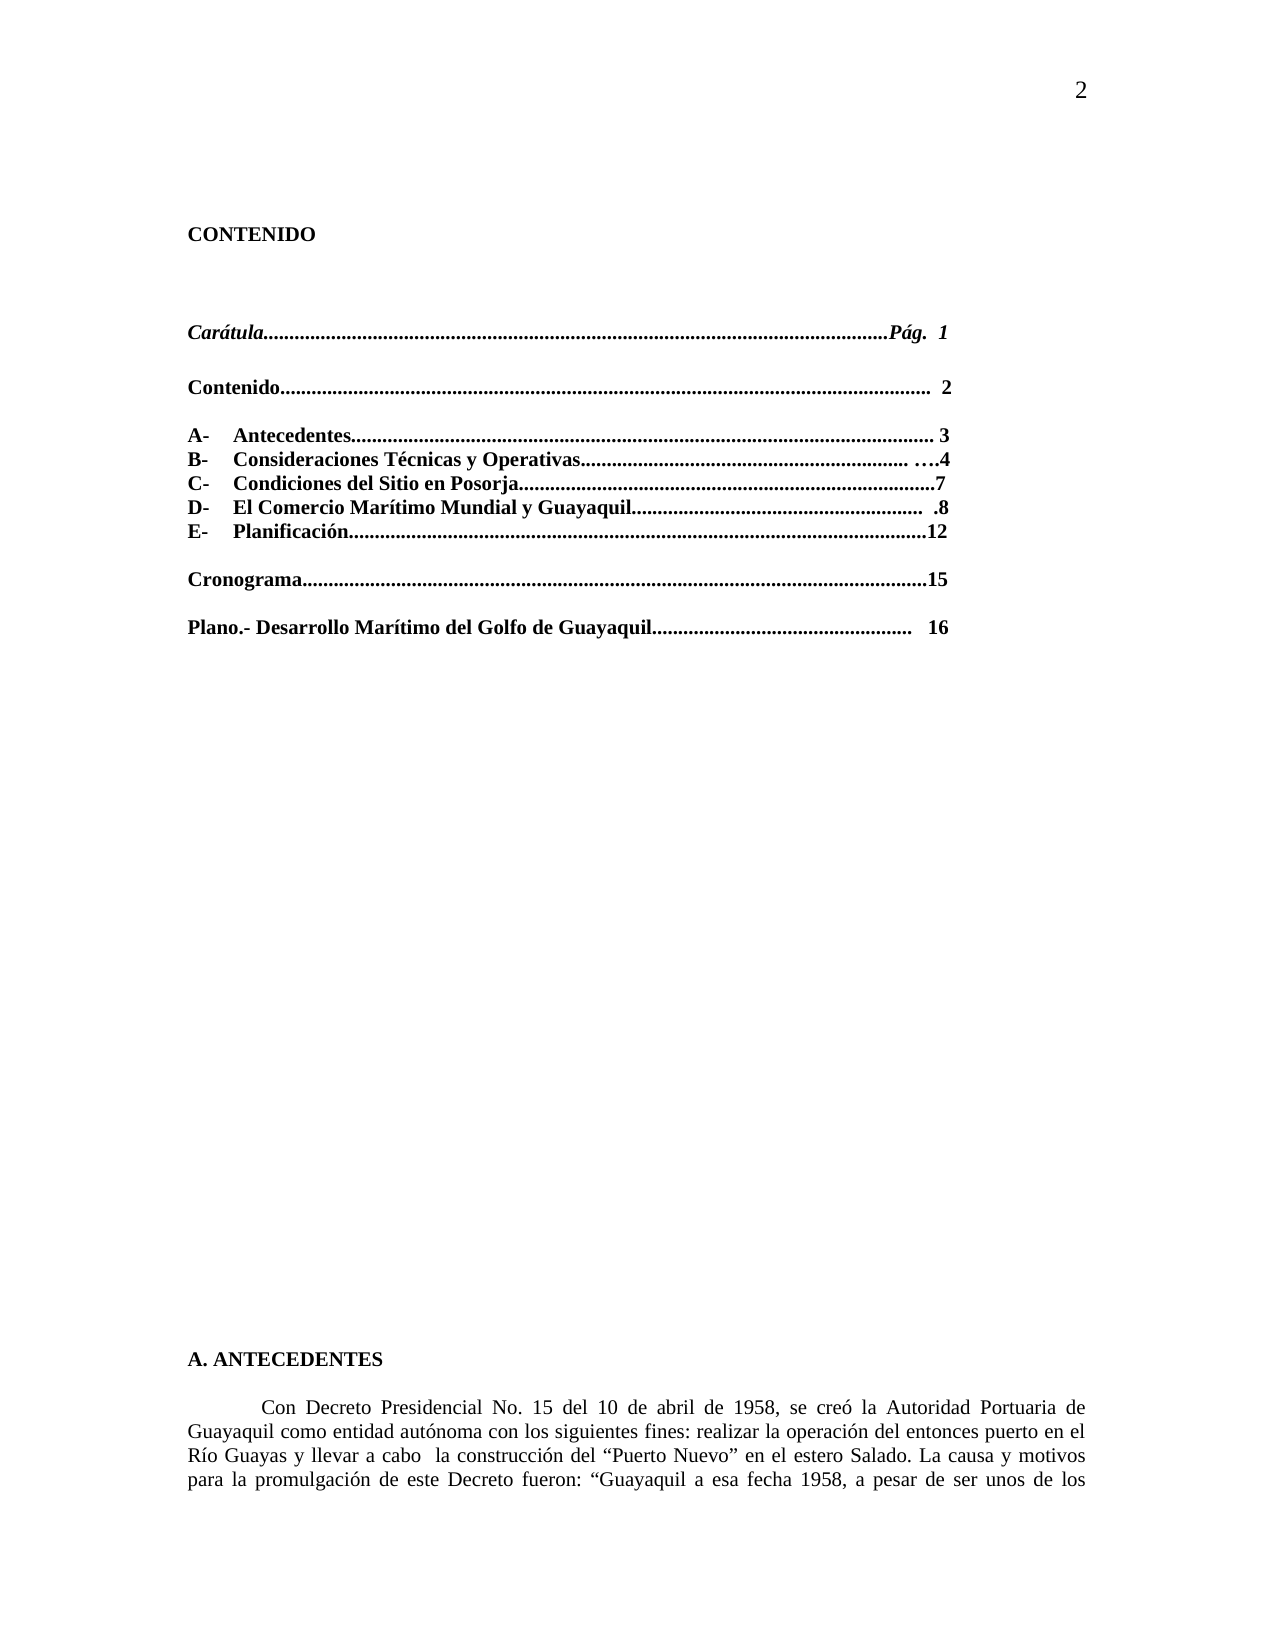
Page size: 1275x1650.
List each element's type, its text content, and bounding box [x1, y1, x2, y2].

subtitle A. ANTECEDENTES [187, 1347, 1087, 1371]
text Contenido............................................................................................................................. 2 [187, 375, 1087, 399]
list Antecedentes................................................................................................................ 3 [187, 423, 1087, 447]
subtitle CONTENIDO [187, 222, 1087, 246]
list El Comercio Marítimo Mundial y Guayaquil........................................................ .8 [187, 495, 1087, 519]
subtitle Carátula........................................................................................................................Pág. 1 [187, 320, 1087, 344]
list Planificación...............................................................................................................12 [187, 519, 1087, 543]
list Consideraciones Técnicas y Operativas............................................................... ….4 [187, 447, 1087, 471]
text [187, 1395, 1087, 1491]
text Plano.- Desarrollo Marítimo del Golfo de Guayaquil.................................................. 16 [187, 615, 1087, 639]
text Cronograma........................................................................................................................15 [187, 567, 1087, 591]
list Condiciones del Sitio en Posorja................................................................................7 [187, 471, 1087, 495]
